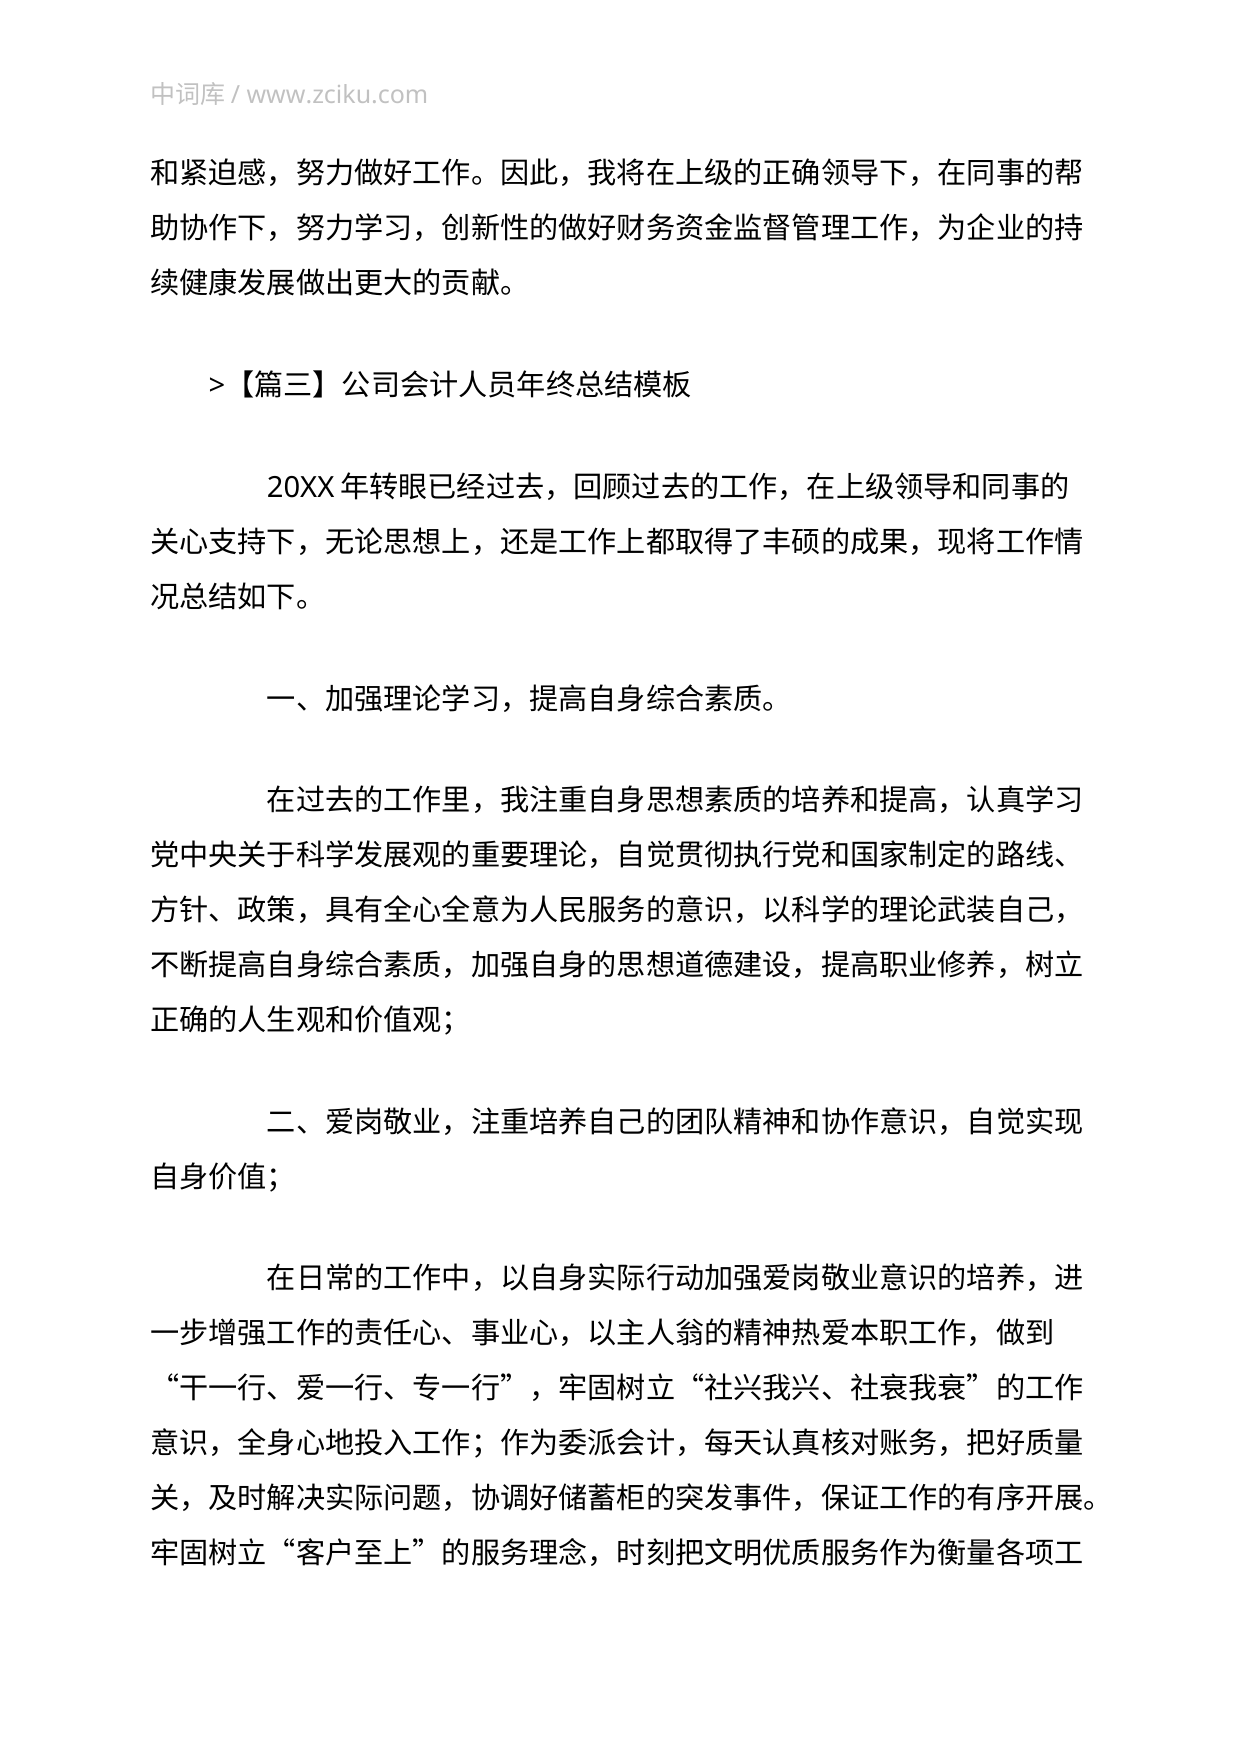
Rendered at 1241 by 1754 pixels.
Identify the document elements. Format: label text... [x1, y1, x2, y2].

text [150, 1255, 1090, 1572]
text 二、爱岗敬业，注重培养自己的团队精神和协作意识，自觉实现自身价值； [150, 1098, 1090, 1196]
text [150, 150, 1090, 302]
text >【篇三】公司会计人员年终总结模板 [150, 362, 1090, 404]
text 一、加强理论学习，提高自身综合素质。 [150, 675, 1090, 717]
text 20XX年转眼已经过去，回顾过去的工作，在上级领导和同事的关心支持下，无论思想上，还是工作上都取得了丰硕的成果，现将工作情况总结如下。 [150, 463, 1090, 616]
text 在过去的工作里，我注重自身思想素质的培养和提高，认真学习党中央关于科学发展观的重要理论，自觉贯彻执行党和国家制定的路线、方针、政策，具有全心全意为人民服务的意识，以科学的理论武装自己，不断提高自身综合素质，加强自身的思想道德建设，提高职业修养，树立正确的人生观和价值观； [150, 777, 1090, 1039]
